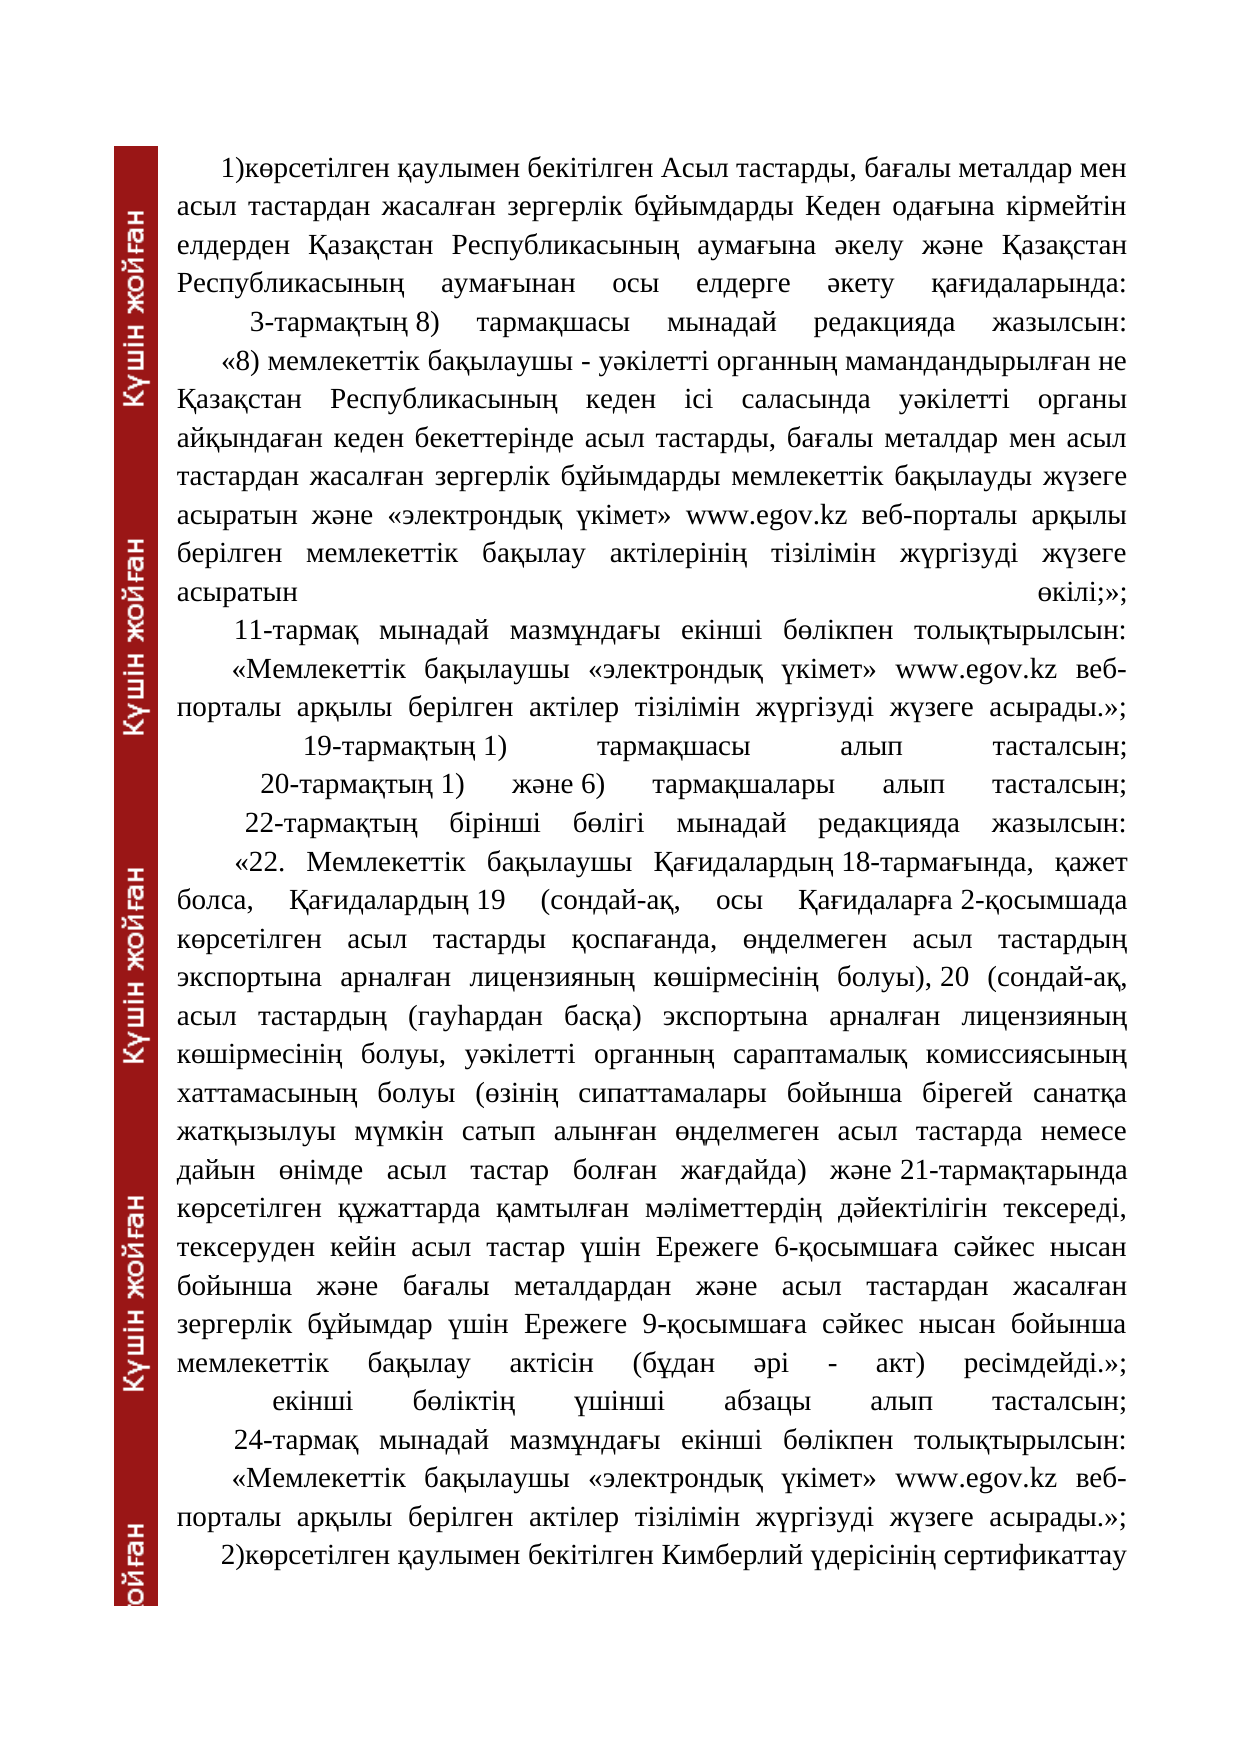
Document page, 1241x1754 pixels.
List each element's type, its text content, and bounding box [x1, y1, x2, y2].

picture [114, 1571, 158, 1606]
picture [114, 146, 158, 150]
